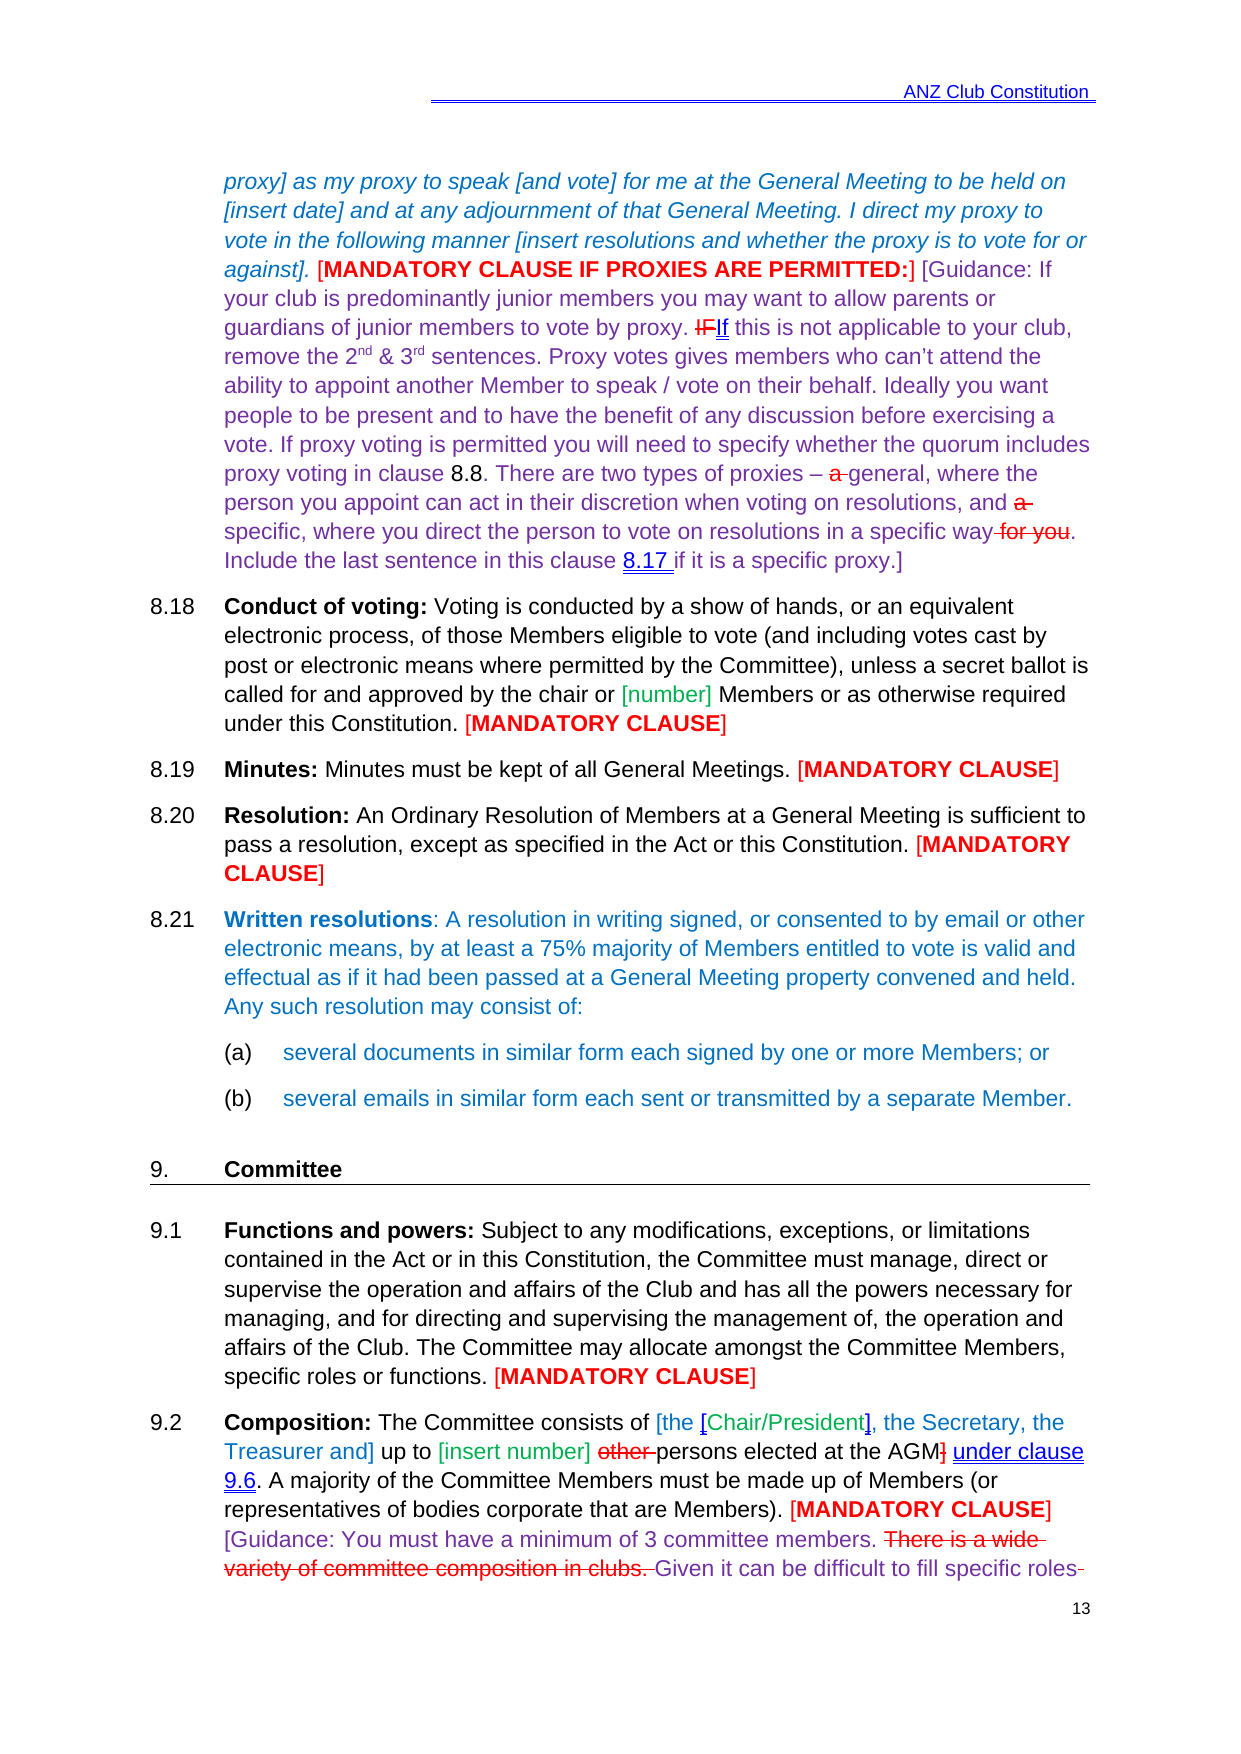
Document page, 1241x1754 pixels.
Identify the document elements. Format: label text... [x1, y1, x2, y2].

subtitle several emails in similar form each sent or transmitted by a separate Member. [224, 1082, 1090, 1111]
subtitle Written resolutions: A resolution in writing signed, or consented to by email or other electronic means, by at least a 75% majority of Members entitled to vote is valid and effectual as if it had been passed at a General Meeting property convened and held. Any such resolution may consist of: [150, 903, 1090, 1019]
subtitle several documents in similar form each signed by one or more Members; or [224, 1036, 1090, 1065]
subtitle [150, 1406, 1090, 1581]
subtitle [150, 165, 1090, 574]
subtitle Functions and powers: Subject to any modifications, exceptions, or limitations contained in the Act or in this Constitution, the Committee must manage, direct or supervise the operation and affairs of the Club and has all the powers necessary for managing, and for directing and supervising the management of, the operation and affairs of the Club. The Committee may allocate amongst the Committee Members, specific roles or functions. [MANDATORY CLAUSE] [150, 1214, 1090, 1389]
subtitle Committee [150, 1153, 1090, 1184]
subtitle Conduct of voting: Voting is conducted by a show of hands, or an equivalent electronic process, of those Members eligible to vote (and including votes cast by post or electronic means where permitted by the Committee), unless a secret ballot is called for and approved by the chair or [number] Members or as otherwise required under this Constitution. [MANDATORY CLAUSE] [150, 590, 1090, 736]
subtitle Minutes: Minutes must be kept of all General Meetings. [MANDATORY CLAUSE] [150, 753, 1090, 782]
subtitle Resolution: An Ordinary Resolution of Members at a General Meeting is sufficient to pass a resolution, except as specified in the Act or this Constitution. [MANDATORY CLAUSE] [150, 799, 1090, 886]
